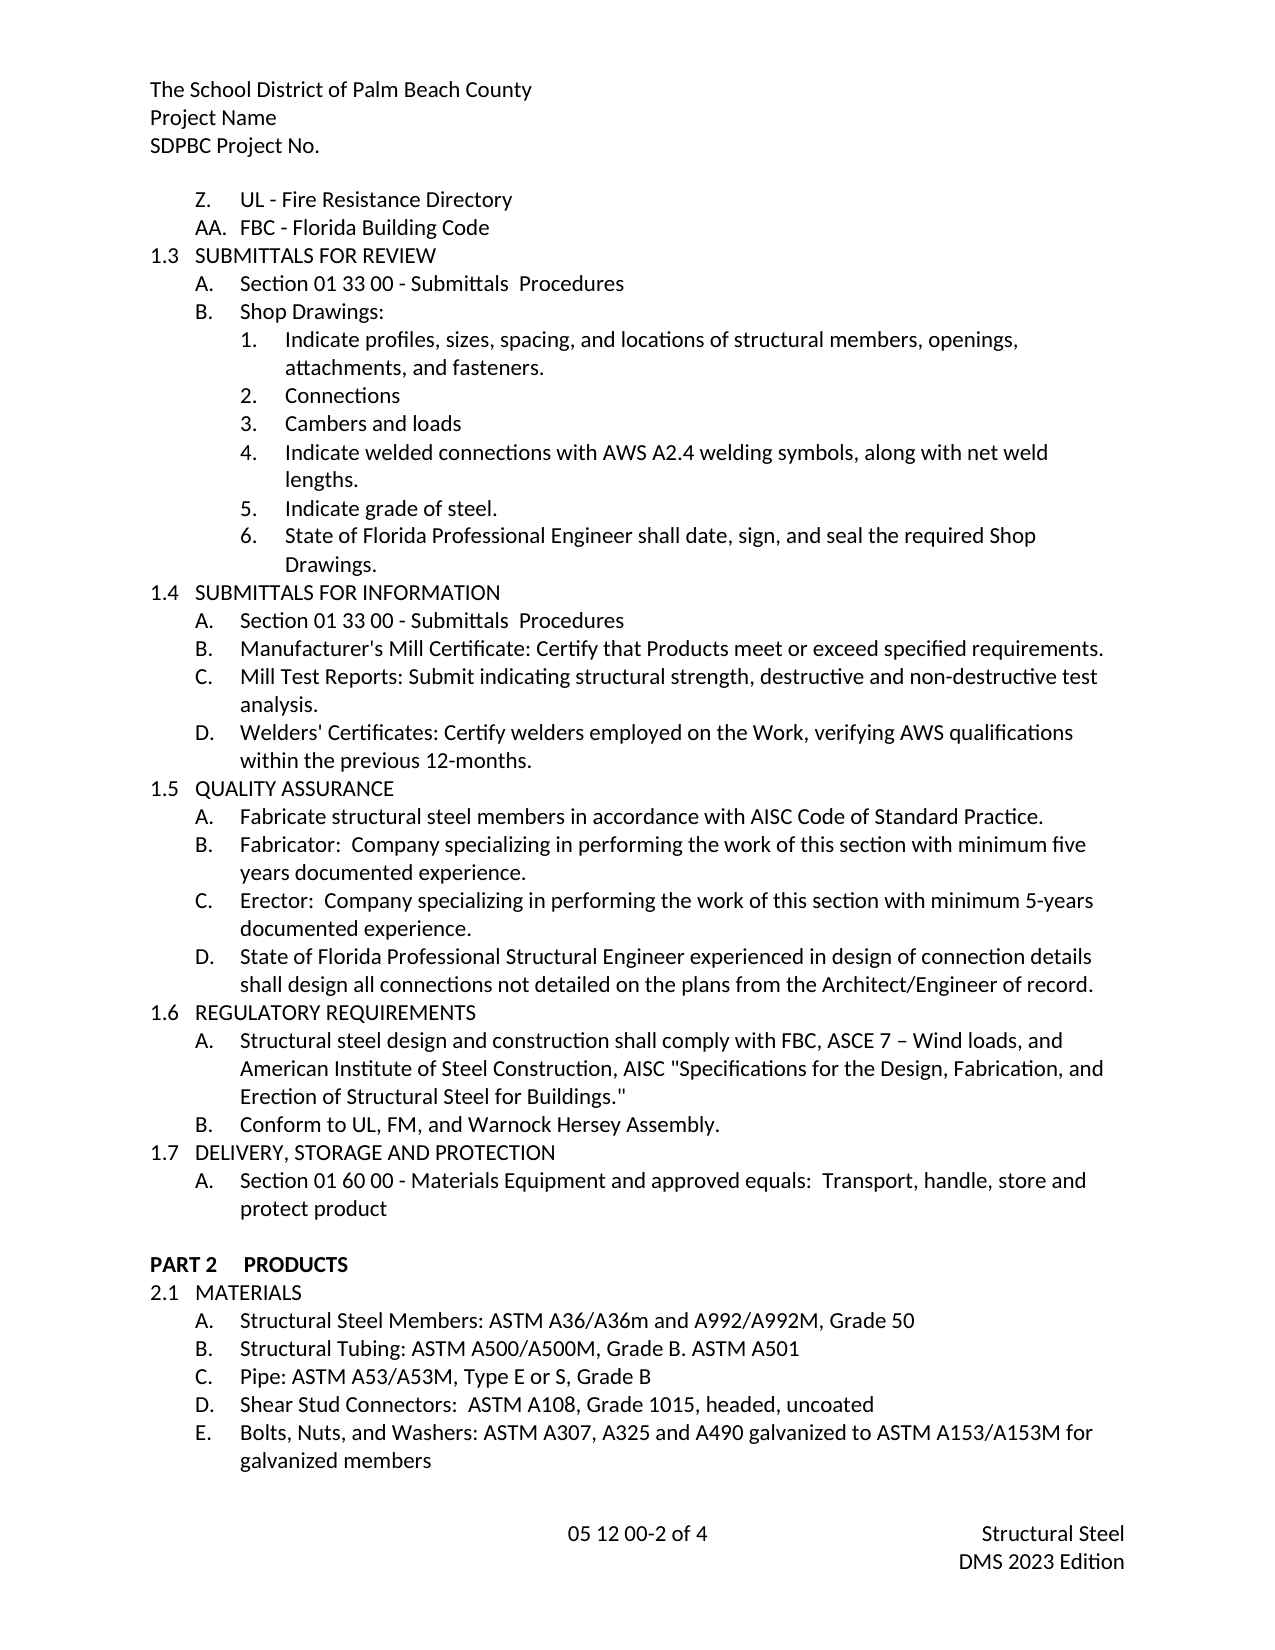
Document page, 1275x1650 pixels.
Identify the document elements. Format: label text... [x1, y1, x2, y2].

list Welders' Certificates: Certify welders employed on the Work, verifying AWS qualifications within the previous 12-months. [195, 718, 1125, 774]
list MATERIALS [150, 1278, 1125, 1306]
list QUALITY ASSURANCE [150, 774, 1125, 802]
list Bolts, Nuts, and Washers: ASTM A307, A325 and A490 galvanized to ASTM A153/A153M for galvanized members [195, 1418, 1125, 1474]
list Indicate profiles, sizes, spacing, and locations of structural members, openings, attachments, and fasteners. [240, 326, 1125, 382]
list Section 01 33 00 - Submittals Procedures [195, 606, 1125, 634]
list Structural Tubing: ASTM A500/A500M, Grade B. ASTM A501 [195, 1334, 1125, 1362]
list Fabricator: Company specializing in performing the work of this section with minimum five years documented experience. [195, 830, 1125, 886]
list REGULATORY REQUIREMENTS [150, 998, 1125, 1026]
list Erector: Company specializing in performing the work of this section with minimum 5-years documented experience. [195, 886, 1125, 942]
list Mill Test Reports: Submit indicating structural strength, destructive and non-destructive test analysis. [195, 662, 1125, 718]
list Shop Drawings: [195, 297, 1125, 326]
list Cambers and loads [240, 409, 1125, 438]
list Section 01 60 00 - Materials Equipment and approved equals: Transport, handle, store and protect product [195, 1166, 1125, 1222]
list Manufacturer's Mill Certificate: Certify that Products meet or exceed specified requirements. [195, 634, 1125, 662]
list Fabricate structural steel members in accordance with AISC Code of Standard Practice. [195, 802, 1125, 830]
list Pipe: ASTM A53/A53M, Type E or S, Grade B [195, 1362, 1125, 1390]
list FBC - Code [195, 213, 1125, 241]
list SUBMITTALS FOR REVIEW [150, 241, 1125, 269]
text PART 2 PRODUCTS [150, 1250, 1125, 1278]
list Connections [240, 382, 1125, 409]
list State of shall date, sign, and seal the required Shop Drawings. [240, 522, 1125, 578]
list Indicate grade of steel. [240, 494, 1125, 522]
list DELIVERY, STORAGE AND PROTECTION [150, 1138, 1125, 1166]
list UL - Fire Resistance Directory [195, 185, 1125, 213]
list Structural steel design and construction shall comply with FBC, ASCE 7 – Wind loads, and American Institute of Steel Construction, AISC "Specifications for the Design, Fabrication, and Erection of Structural Steel for Buildings." [195, 1026, 1125, 1110]
list State of experienced in design of connection details shall design all connections not detailed on the plans from the Architect/Engineer of record. [195, 942, 1125, 998]
list Structural Steel Members: ASTM A36/A36m and A992/A992M, Grade 50 [195, 1306, 1125, 1334]
list Indicate welded connections with AWS A2.4 welding symbols, along with net weld lengths. [240, 438, 1125, 494]
list Conform to UL, FM, and Warnock Hersey Assembly. [195, 1110, 1125, 1138]
list SUBMITTALS FOR INFORMATION [150, 578, 1125, 606]
list Section 01 33 00 - Submittals Procedures [195, 269, 1125, 297]
list Shear Stud Connectors: ASTM A108, Grade 1015, headed, uncoated [195, 1390, 1125, 1418]
